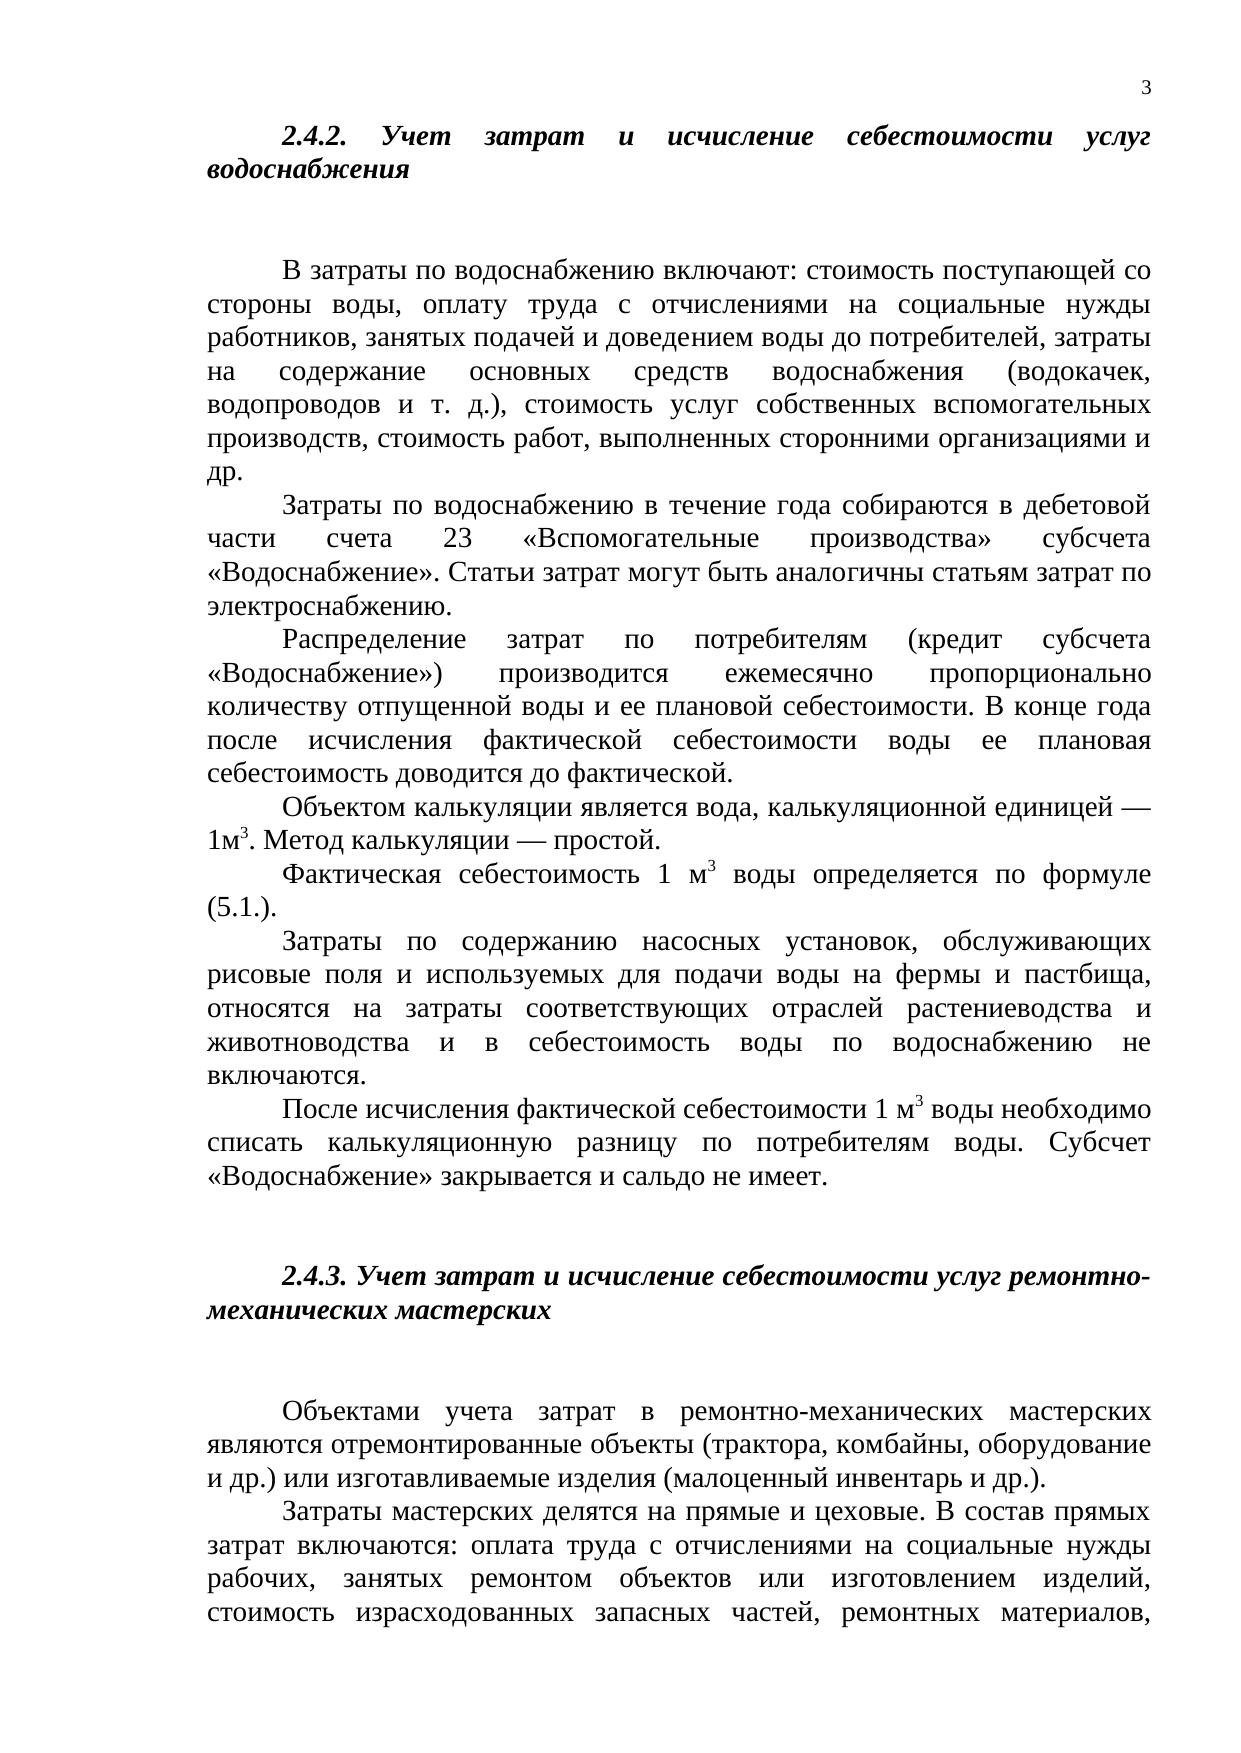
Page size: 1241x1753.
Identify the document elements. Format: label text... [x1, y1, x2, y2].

text Объектом калькуляции является вода, калькуляционной единицей — 1м3. Метод калькуляции — простой. [207, 789, 1152, 856]
text После исчисления фактической себестоимости 1 м3 воды необходимо списать калькуляционную разницу по потребителям воды. Субсчет «Водоснабжение» закрывается и сальдо не имеет. [207, 1091, 1152, 1191]
text В затраты по водоснабжению включают: стоимость поступающей со стороны воды, оплату труда с отчислениями на социальные нужды работников, занятых подачей и доведением воды до потребителей, затраты на содержание основных средств водоснабжения (водокачек, водопроводов и т. д.), стоимость услуг собственных вспомогательных производств, стоимость работ, выполненных сторонними организациями и др. [207, 252, 1152, 487]
subtitle 2.4.2. Учет затрат и исчисление себестоимости услуг водоснабжения [207, 118, 1152, 185]
text Затраты по содержанию насосных установок, обслуживающих рисовые поля и используемых для подачи воды на фермы и пастбища, относятся на затраты соответствующих отраслей растениеводства и животноводства и в себестоимость воды по водоснабжению не включаются. [207, 923, 1152, 1091]
text Фактическая себестоимость 1 м3 воды определяется по формуле (5.1.). [207, 856, 1152, 923]
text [207, 1493, 1152, 1627]
text Объектами учета затрат в ремонтно-механических мастерских являются отремонтированные объекты (трактора, комбайны, оборудование и др.) или изготавливаемые изделия (малоценный инвентарь и др.). [207, 1393, 1152, 1493]
text 2.4.3. Учет затрат и исчисление себестоимости услуг ремонтно-механических мастерских [207, 1258, 1152, 1326]
text Затраты по водоснабжению в течение года собираются в дебетовой части счета 23 «Вспомогательные производства» субсчета «Водоснабжение». Статьи затрат могут быть аналогичны статьям затрат по электроснабжению. [207, 487, 1152, 621]
text Распределение затрат по потребителям (кредит субсчета «Водоснабжение») производится ежемесячно пропорционально количеству отпущенной воды и ее плановой себестоимости. В конце года после исчисления фактической себестоимости воды ее плановая себестоимость доводится до фактической. [207, 621, 1152, 789]
